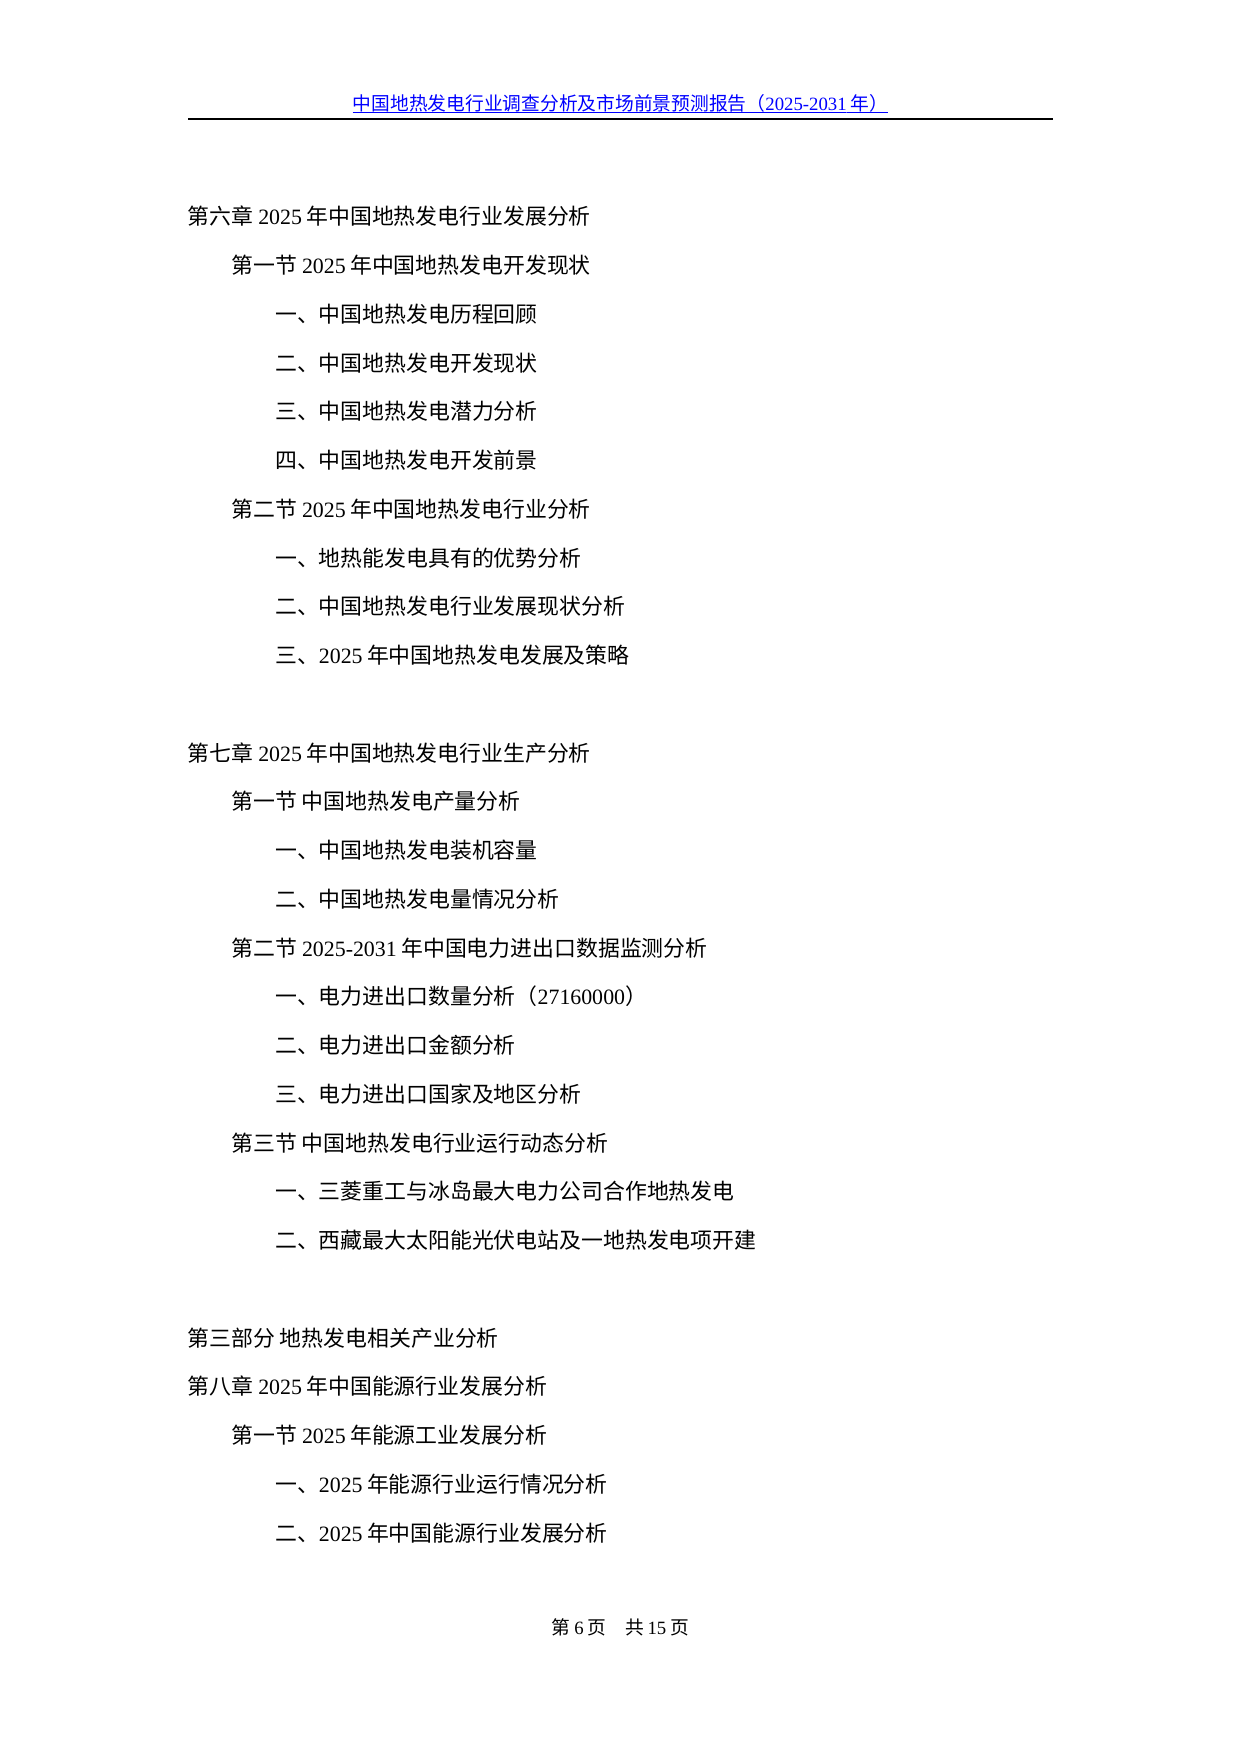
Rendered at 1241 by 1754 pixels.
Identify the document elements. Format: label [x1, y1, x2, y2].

text [187, 150, 1053, 1548]
